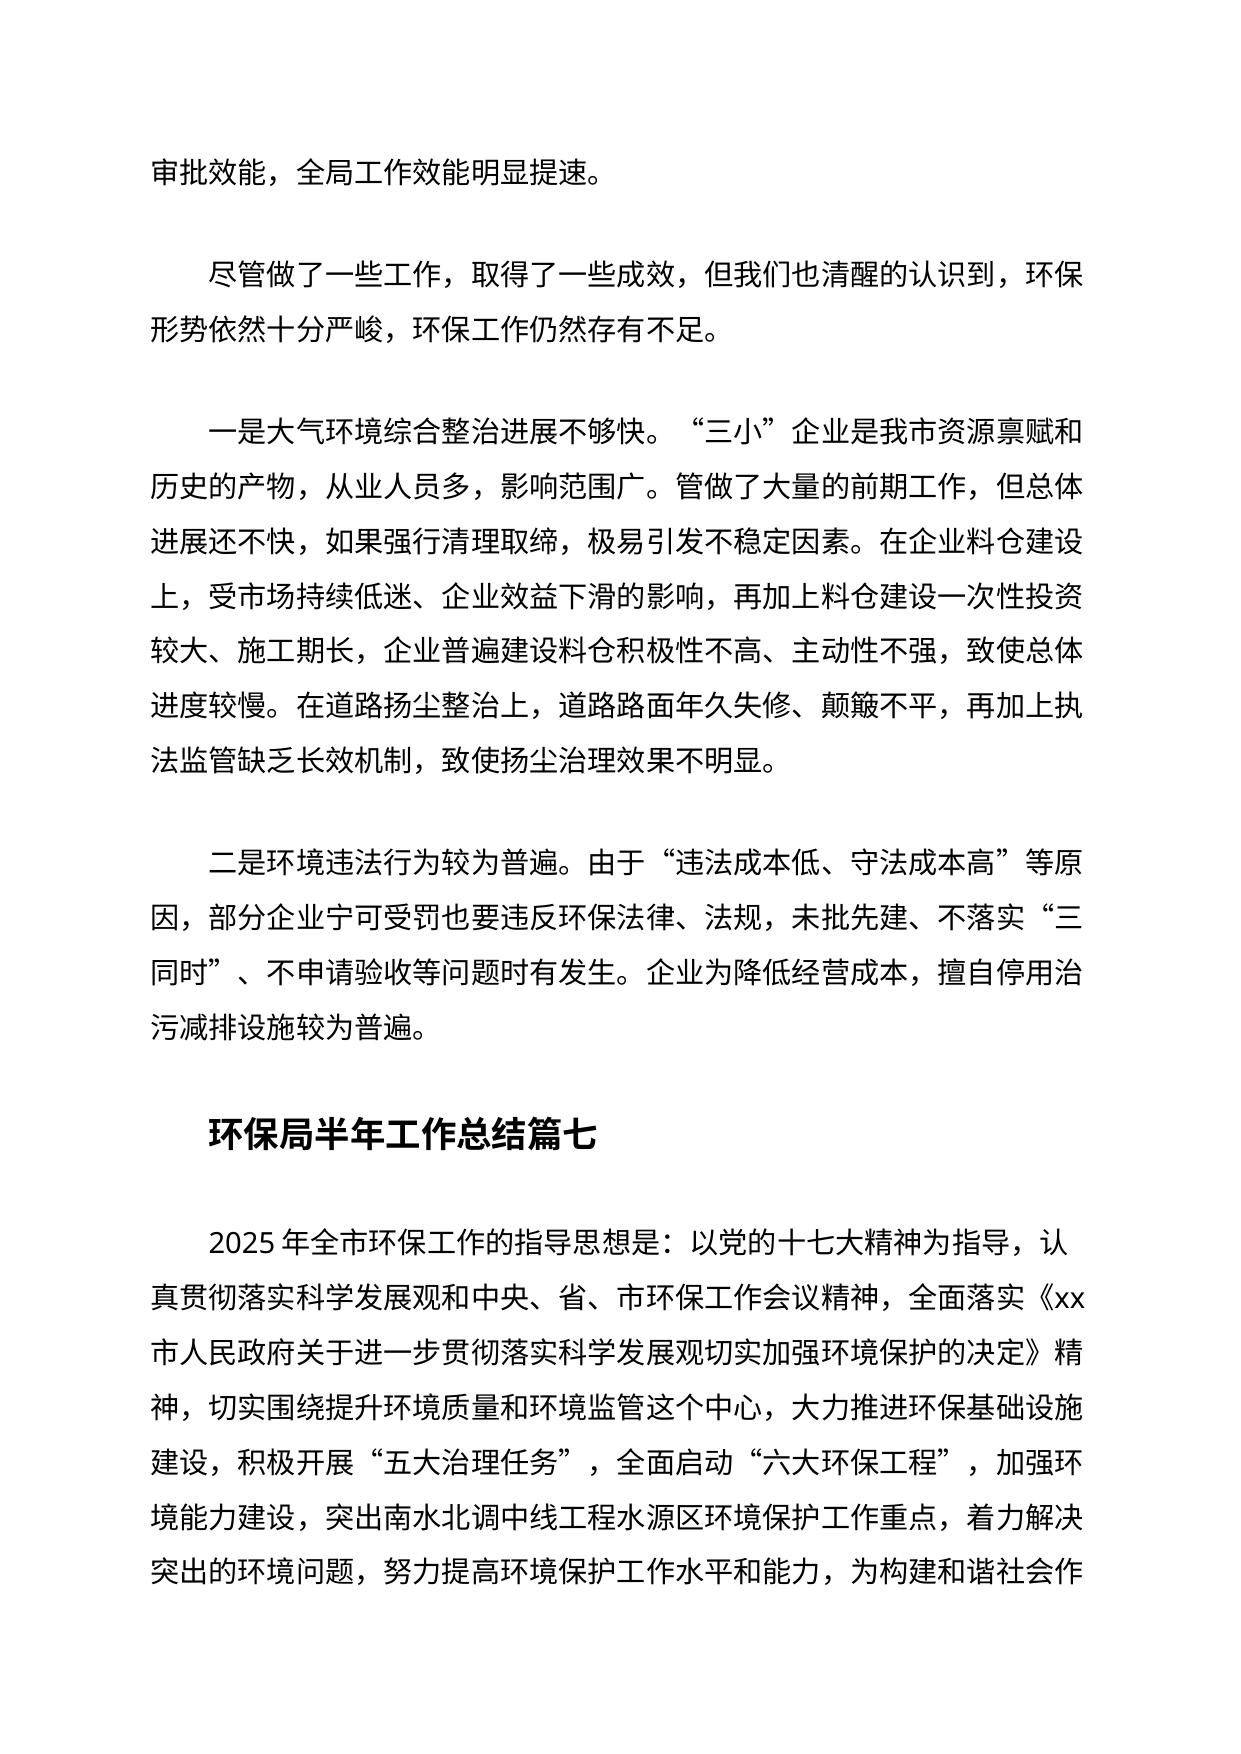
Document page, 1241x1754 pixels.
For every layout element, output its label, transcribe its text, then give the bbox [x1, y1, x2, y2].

text 一是大气环境综合整治进展不够快。“三小”企业是我市资源禀赋和历史的产物，从业人员多，影响范围广。管做了大量的前期工作，但总体进展还不快，如果强行清理取缔，极易引发不稳定因素。在企业料仓建设上，受市场持续低迷、企业效益下滑的影响，再加上料仓建设一次性投资较大、施工期长，企业普遍建设料仓积极性不高、主动性不强，致使总体进度较慢。在道路扬尘整治上，道路路面年久失修、颠簸不平，再加上执法监管缺乏长效机制，致使扬尘治理效果不明显。 [150, 408, 1090, 780]
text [150, 1219, 1090, 1591]
text 环保局半年工作总结篇七 [150, 1106, 1090, 1157]
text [150, 150, 1090, 192]
text 尽管做了一些工作，取得了一些成效，但我们也清醒的认识到，环保形势依然十分严峻，环保工作仍然存有不足。 [150, 252, 1090, 349]
text 二是环境违法行为较为普遍。由于“违法成本低、守法成本高”等原因，部分企业宁可受罚也要违反环保法律、法规，未批先建、不落实“三同时”、不申请验收等问题时有发生。企业为降低经营成本，擅自停用治污减排设施较为普遍。 [150, 839, 1090, 1047]
